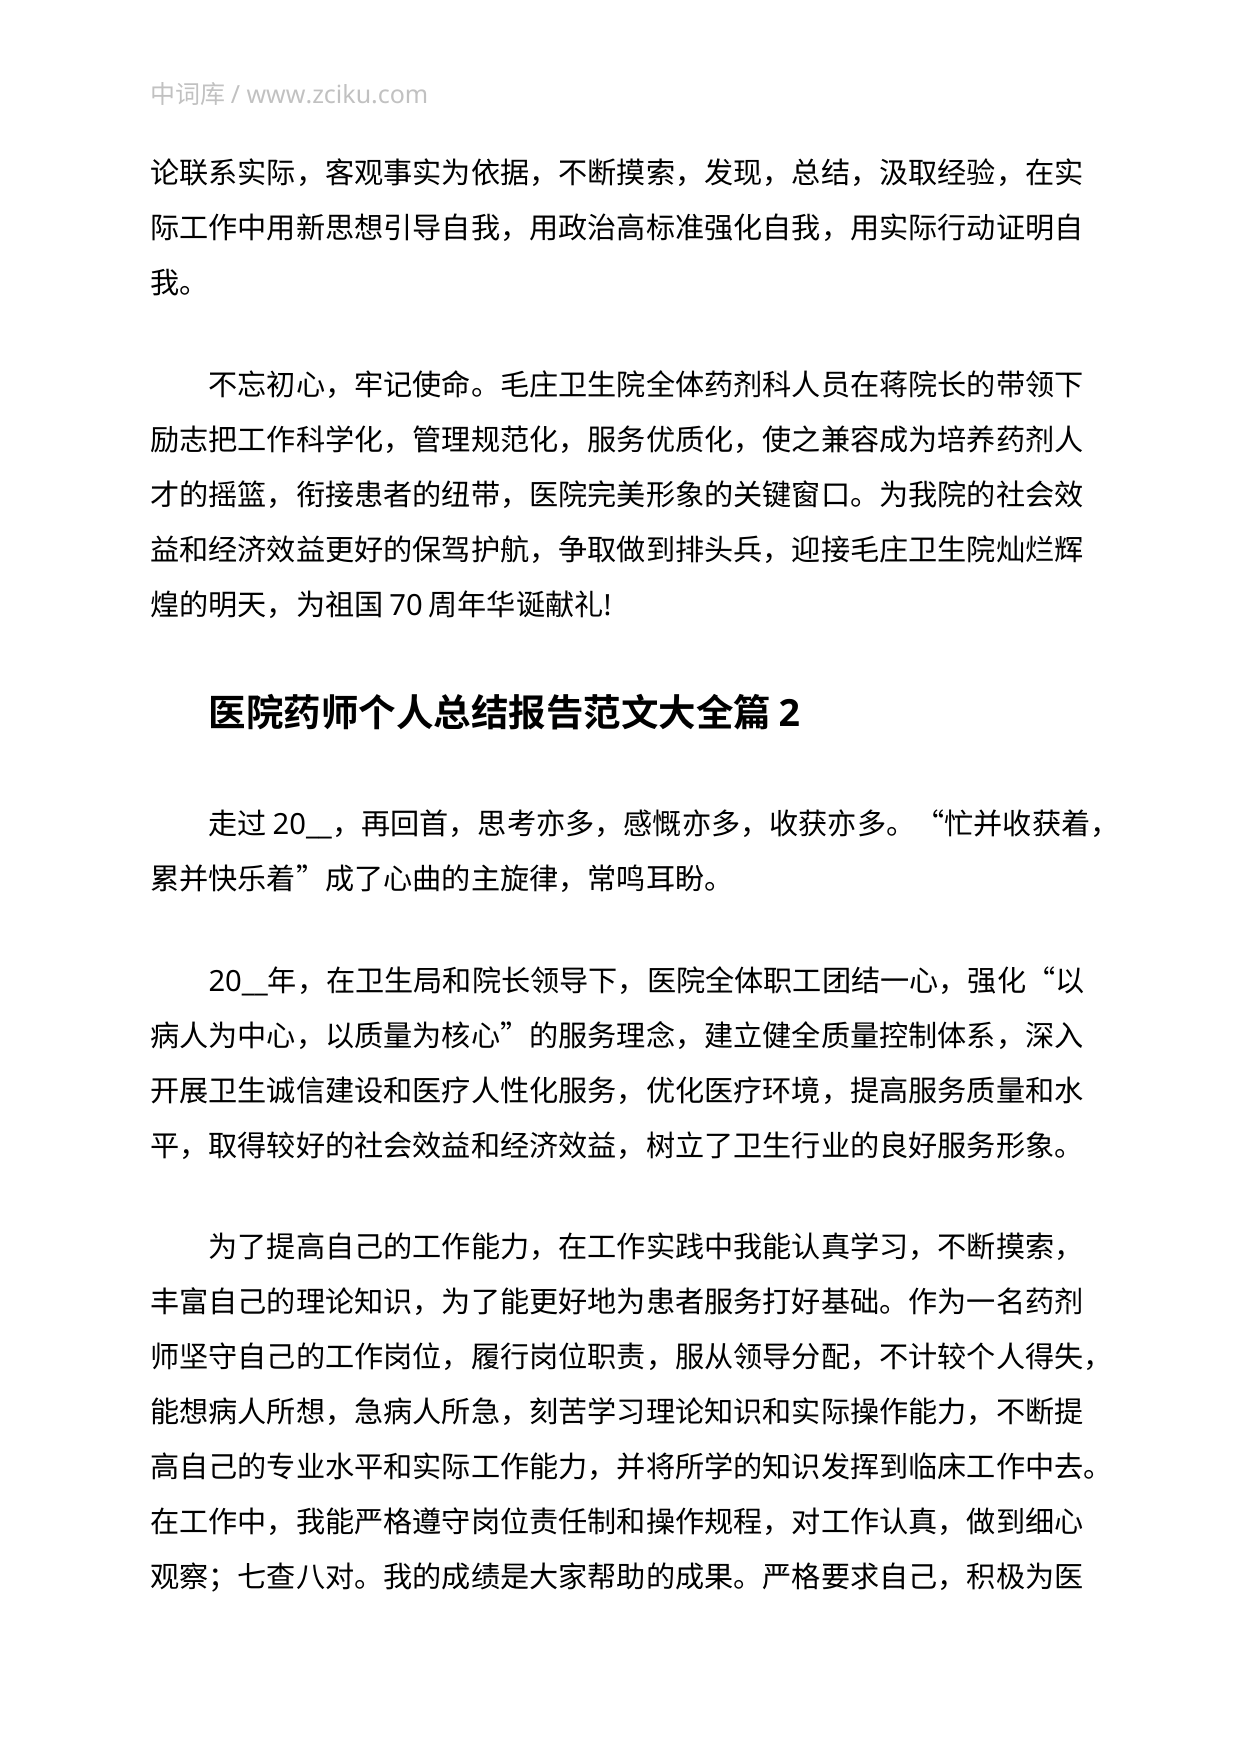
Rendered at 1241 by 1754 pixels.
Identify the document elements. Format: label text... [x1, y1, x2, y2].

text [150, 1224, 1090, 1596]
text 走过20__，再回首，思考亦多，感慨亦多，收获亦多。“忙并收获着，累并快乐着”成了心曲的主旋律，常鸣耳盼。 [150, 801, 1090, 898]
text 医院药师个人总结报告范文大全篇2 [150, 683, 1090, 738]
text 不忘初心，牢记使命。毛庄卫生院全体药剂科人员在蒋院长的带领下励志把工作科学化，管理规范化，服务优质化，使之兼容成为培养药剂人才的摇篮，衔接患者的纽带，医院完美形象的关键窗口。为我院的社会效益和经济效益更好的保驾护航，争取做到排头兵，迎接毛庄卫生院灿烂辉煌的明天，为祖国70周年华诞献礼! [150, 362, 1090, 623]
text 20__年，在卫生局和院长领导下，医院全体职工团结一心，强化“以病人为中心，以质量为核心”的服务理念，建立健全质量控制体系，深入开展卫生诚信建设和医疗人性化服务，优化医疗环境，提高服务质量和水平，取得较好的社会效益和经济效益，树立了卫生行业的良好服务形象。 [150, 957, 1090, 1164]
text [150, 150, 1090, 302]
